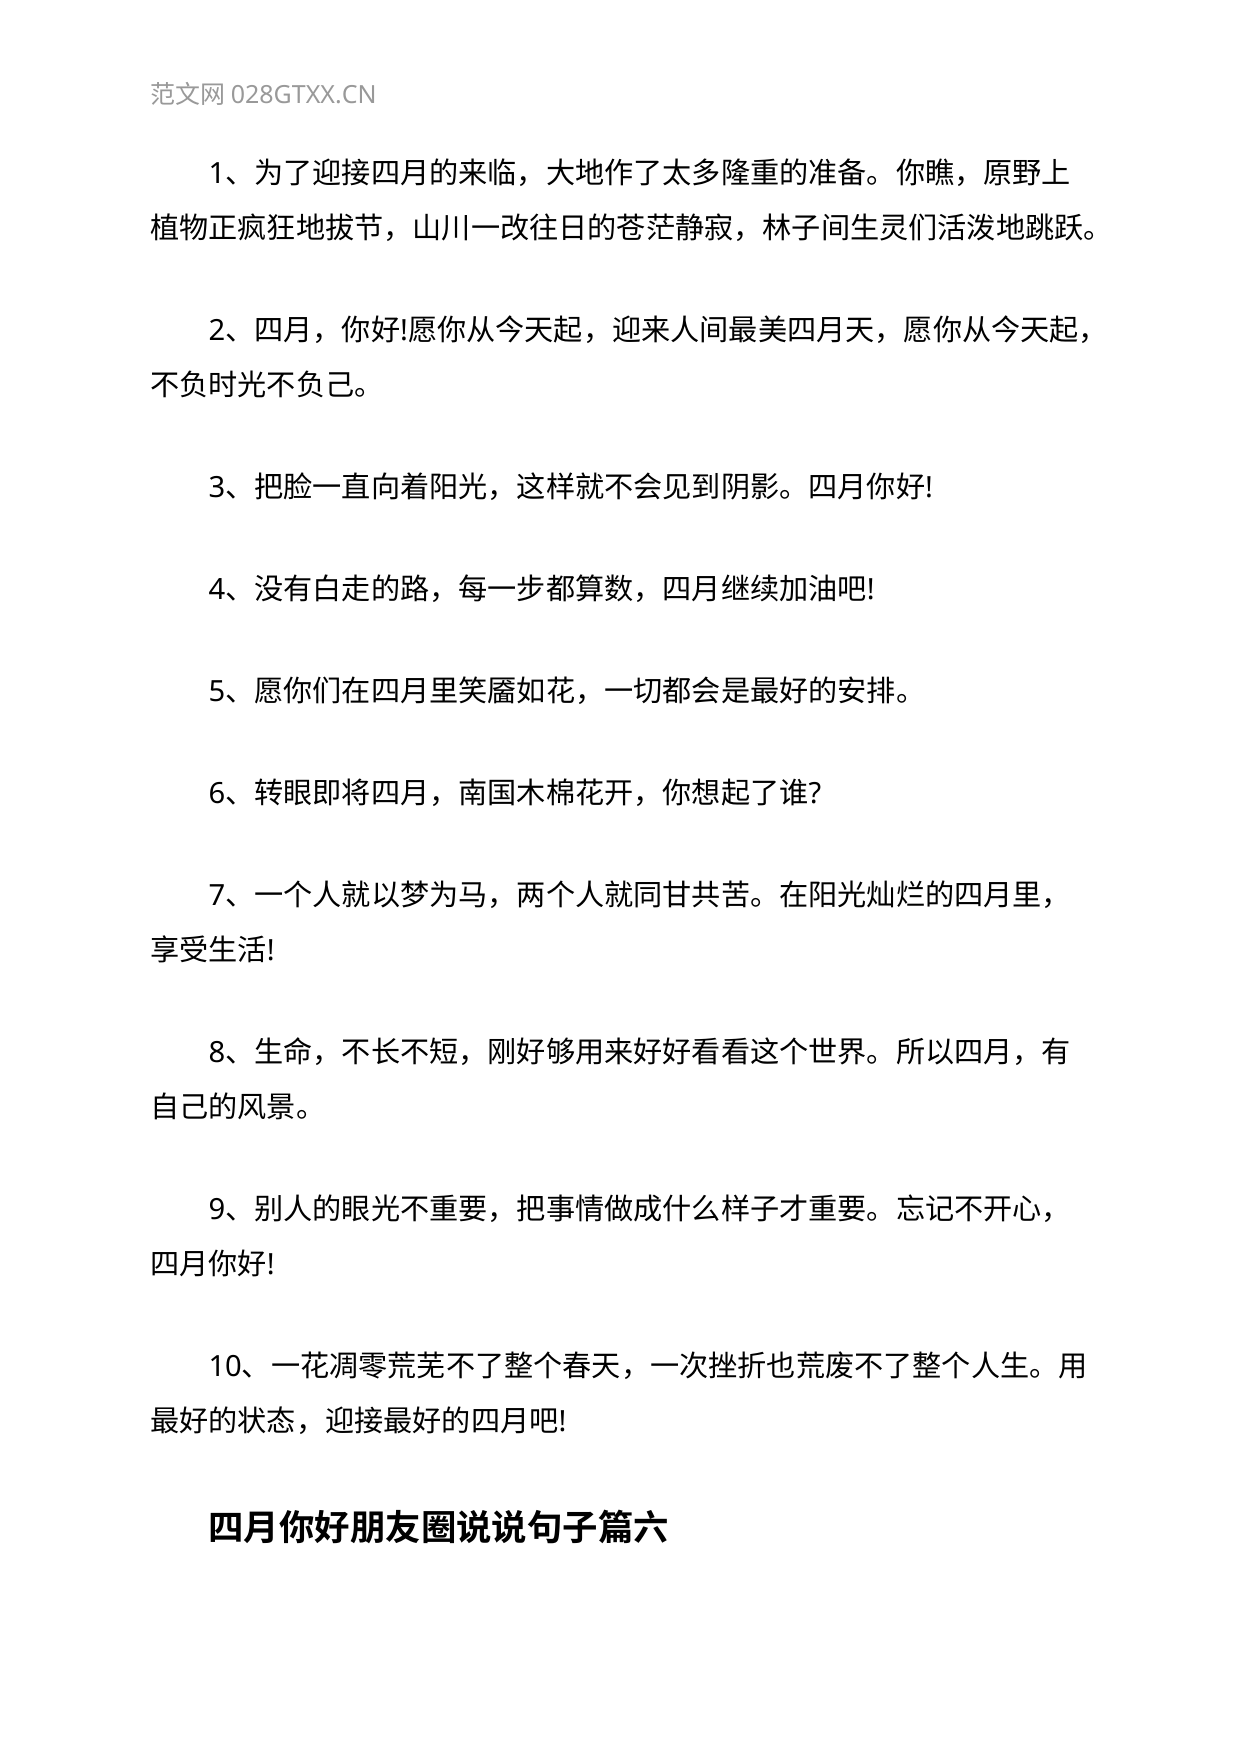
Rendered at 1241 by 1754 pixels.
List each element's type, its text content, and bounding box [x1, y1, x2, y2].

text 1、为了迎接四月的来临，大地作了太多隆重的准备。你瞧，原野上植物正疯狂地拔节，山川一改往日的苍茫静寂，林子间生灵们活泼地跳跃。 [150, 150, 1090, 247]
text 8、生命，不长不短，刚好够用来好好看看这个世界。所以四月，有自己的风景。 [150, 1028, 1090, 1126]
text 5、愿你们在四月里笑靥如花，一切都会是最好的安排。 [150, 667, 1090, 710]
text 3、把脸一直向着阳光，这样就不会见到阴影。四月你好! [150, 463, 1090, 506]
text 四月你好朋友圈说说句子篇六 [150, 1499, 1090, 1550]
text 2、四月，你好!愿你从今天起，迎来人间最美四月天，愿你从今天起，不负时光不负己。 [150, 307, 1090, 404]
text 10、一花凋零荒芜不了整个春天，一次挫折也荒废不了整个人生。用最好的状态，迎接最好的四月吧! [150, 1342, 1090, 1439]
text 7、一个人就以梦为马，两个人就同甘共苦。在阳光灿烂的四月里，享受生活! [150, 871, 1090, 969]
text 6、转眼即将四月，南国木棉花开，你想起了谁? [150, 769, 1090, 812]
text 9、别人的眼光不重要，把事情做成什么样子才重要。忘记不开心，四月你好! [150, 1185, 1090, 1283]
text 4、没有白走的路，每一步都算数，四月继续加油吧! [150, 566, 1090, 608]
